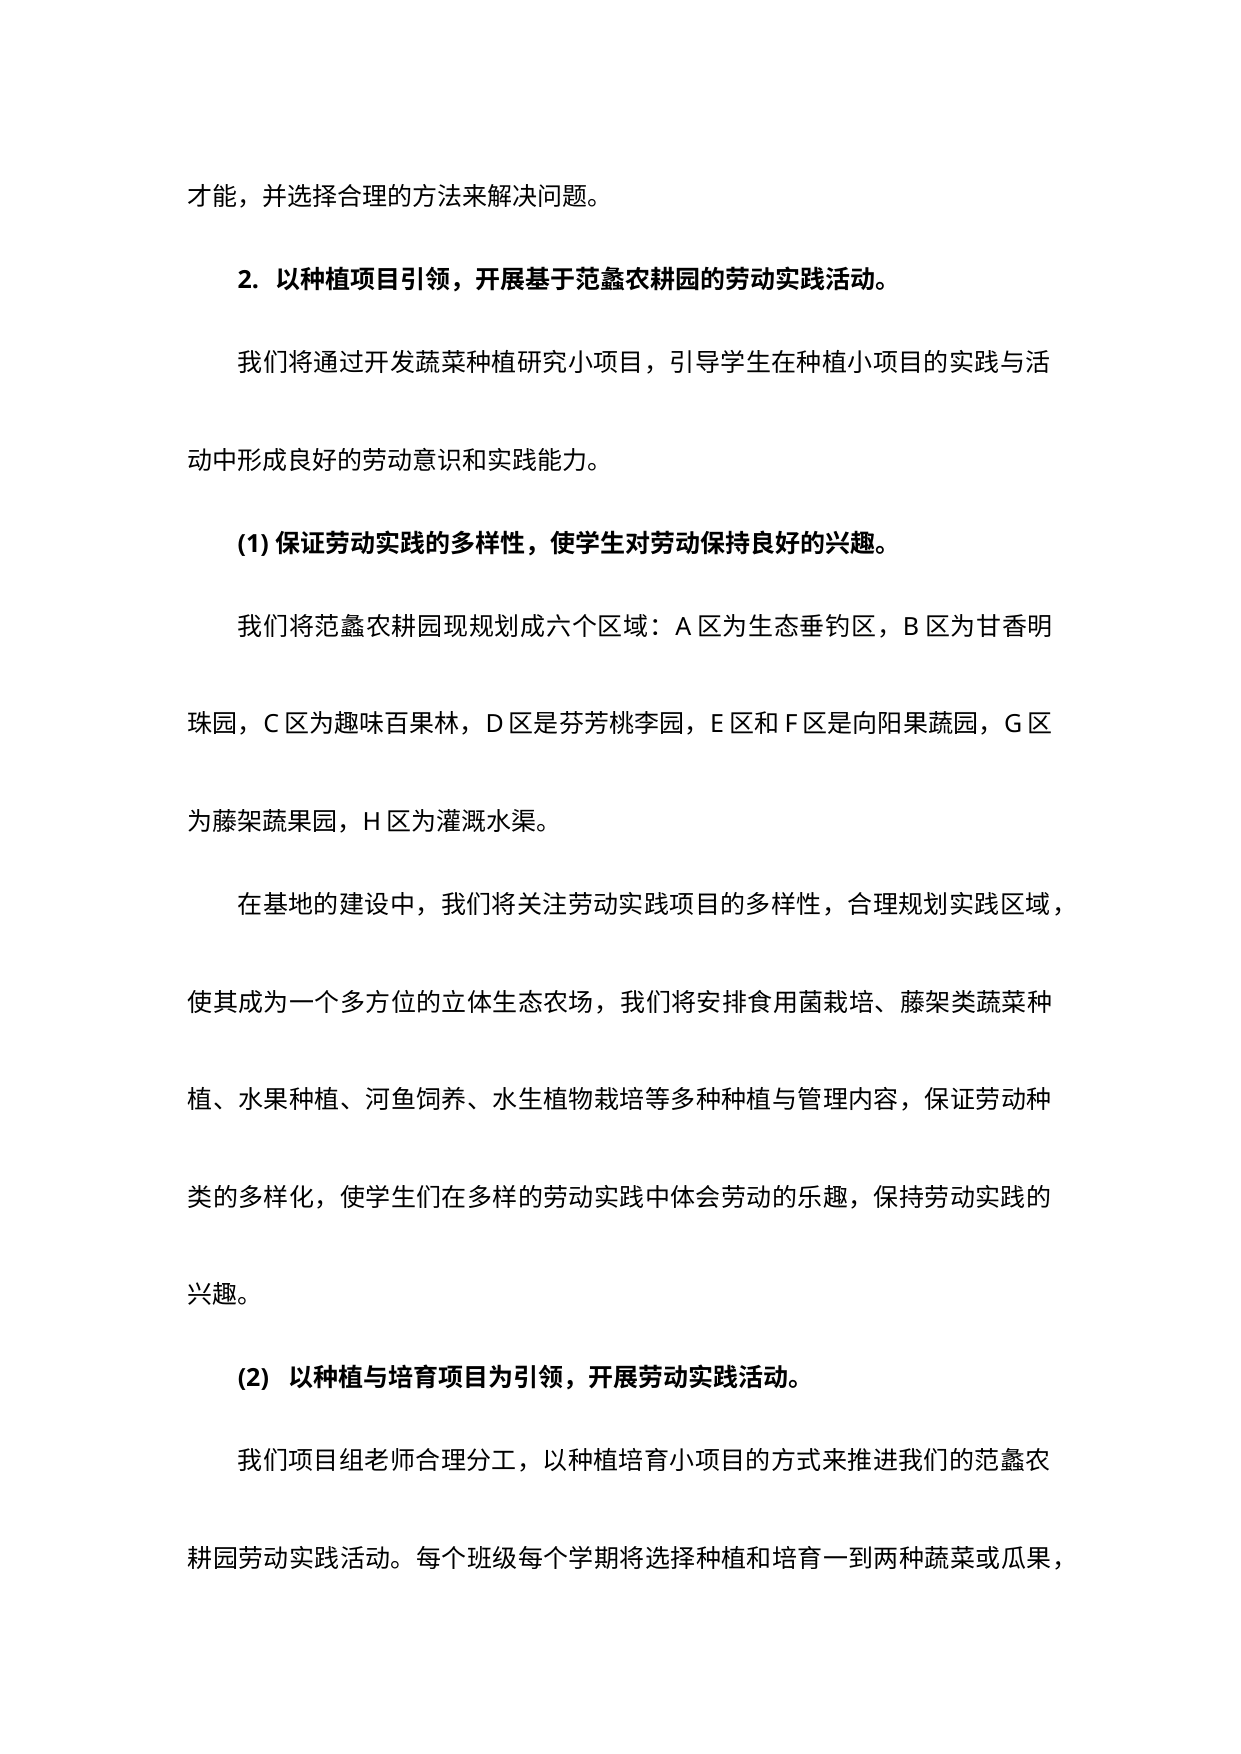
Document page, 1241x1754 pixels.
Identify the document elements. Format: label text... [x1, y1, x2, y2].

list 保证劳动实践的多样性，使学生对劳动保持良好的兴趣。 [237, 509, 1053, 574]
text 在基地的建设中，我们将关注劳动实践项目的多样性，合理规划实践区域，使其成为一个多方位的立体生态农场，我们将安排食用菌栽培、藤架类蔬菜种植、水果种植、河鱼饲养、水生植物栽培等多种种植与管理内容，保证劳动种类的多样化，使学生们在多样的劳动实践中体会劳动的乐趣，保持劳动实践的兴趣。 [187, 870, 1053, 1325]
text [187, 1426, 1053, 1589]
text 我们将范蠡农耕园现规划成六个区域：A区为生态垂钓区，B区为甘香明珠园，C区为趣味百果林，D区是芬芳桃李园，E区和F区是向阳果蔬园，G区为藤架蔬果园，H区为灌溉水渠。 [187, 592, 1053, 852]
text 我们将通过开发蔬菜种植研究小项目，引导学生在种植小项目的实践与活动中形成良好的劳动意识和实践能力。 [187, 328, 1053, 491]
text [187, 162, 1053, 227]
text (2) 以种植与培育项目为引领，开展劳动实践活动。 [187, 1343, 1053, 1408]
list 以种植项目引领，开展基于范蠡农耕园的劳动实践活动。 [237, 245, 1053, 310]
